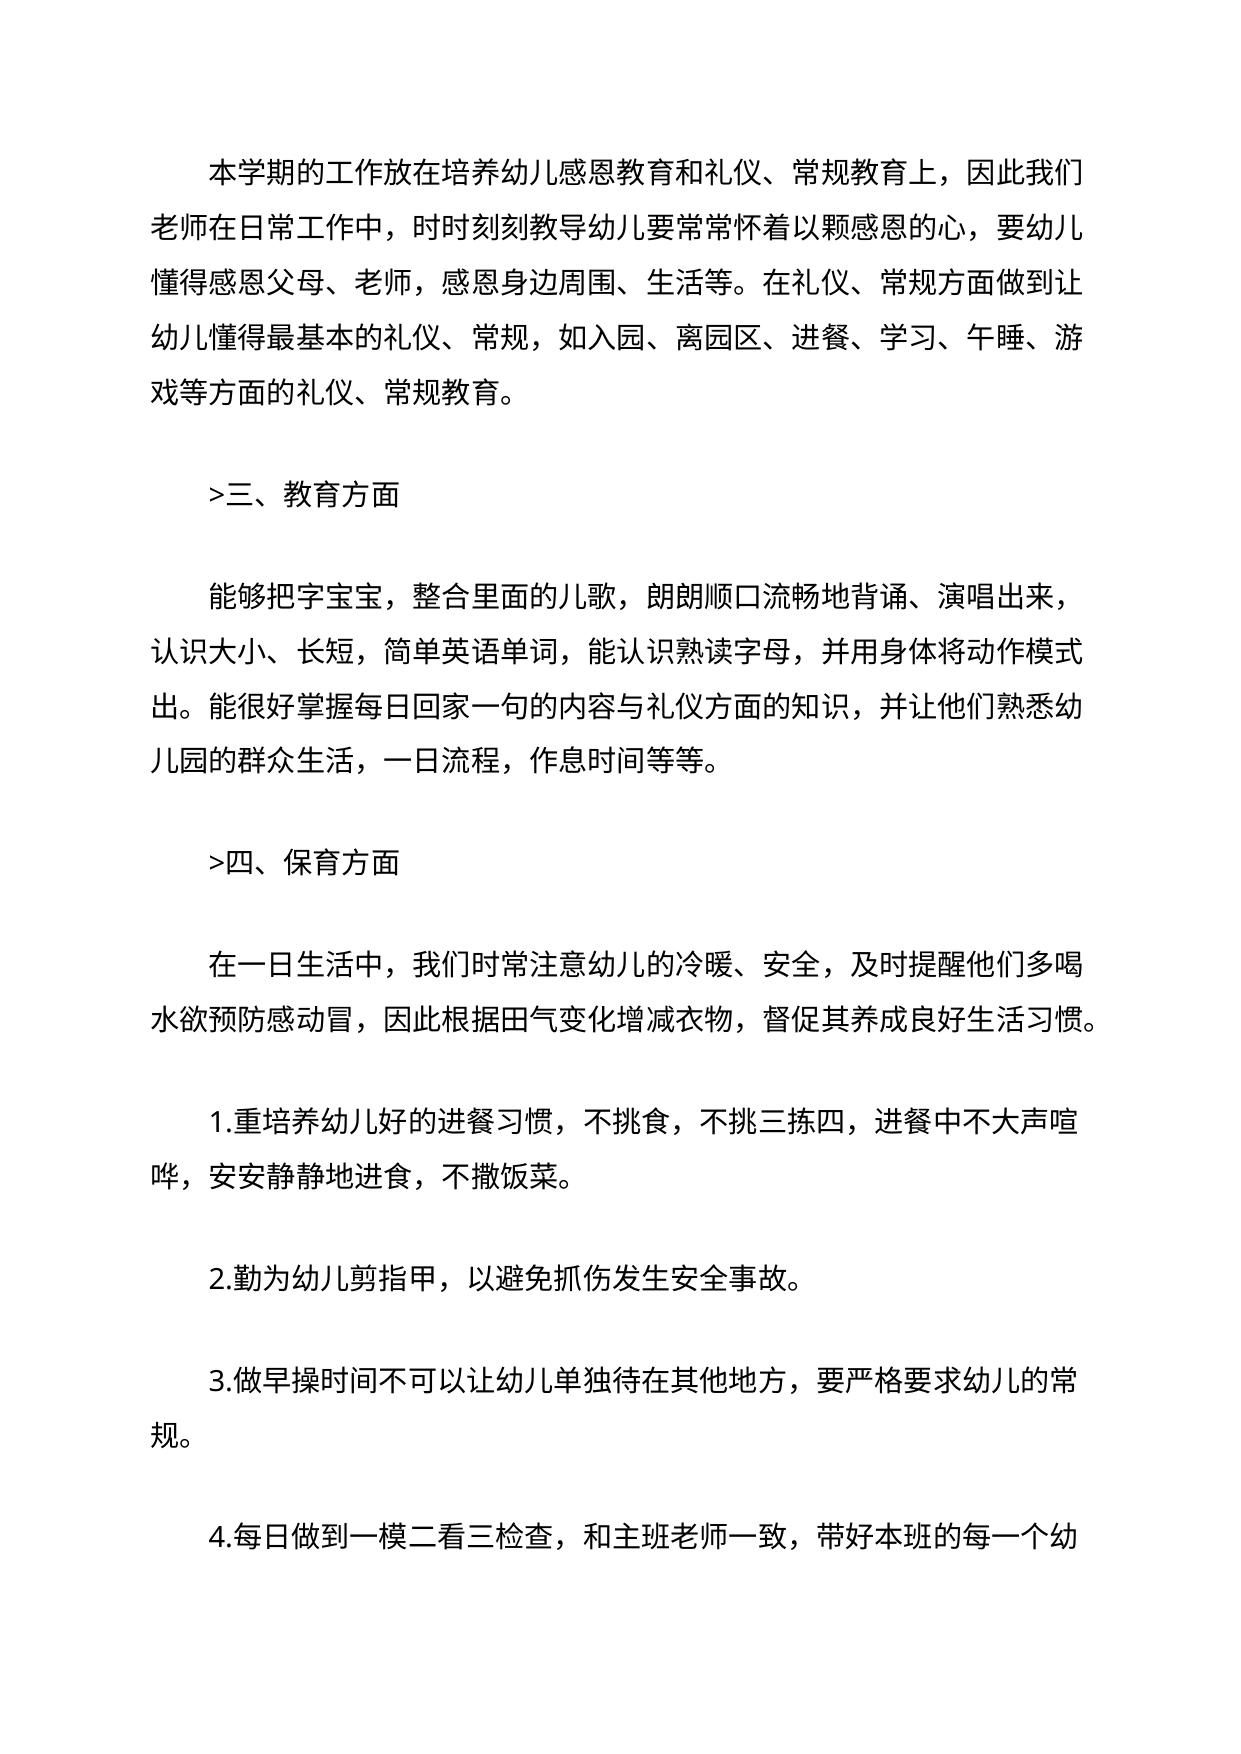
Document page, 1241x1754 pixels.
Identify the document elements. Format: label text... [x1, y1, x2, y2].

text >三、教育方面 [150, 471, 1090, 514]
text >四、保育方面 [150, 840, 1090, 882]
text 本学期的工作放在培养幼儿感恩教育和礼仪、常规教育上，因此我们老师在日常工作中，时时刻刻教导幼儿要常常怀着以颗感恩的心，要幼儿懂得感恩父母、老师，感恩身边周围、生活等。在礼仪、常规方面做到让幼儿懂得最基本的礼仪、常规，如入园、离园区、进餐、学习、午睡、游戏等方面的礼仪、常规教育。 [150, 150, 1090, 412]
text 1.重培养幼儿好的进餐习惯，不挑食，不挑三拣四，进餐中不大声喧哗，安安静静地进食，不撒饭菜。 [150, 1098, 1090, 1196]
text 3.做早操时间不可以让幼儿单独待在其他地方，要严格要求幼儿的常规。 [150, 1357, 1090, 1454]
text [150, 1514, 1090, 1556]
text 能够把字宝宝，整合里面的儿歌，朗朗顺口流畅地背诵、演唱出来，认识大小、长短，简单英语单词，能认识熟读字母，并用身体将动作模式出。能很好掌握每日回家一句的内容与礼仪方面的知识，并让他们熟悉幼儿园的群众生活，一日流程，作息时间等等。 [150, 573, 1090, 780]
text 2.勤为幼儿剪指甲，以避免抓伤发生安全事故。 [150, 1255, 1090, 1298]
text 在一日生活中，我们时常注意幼儿的冷暖、安全，及时提醒他们多喝水欲预防感动冒，因此根据田气变化增减衣物，督促其养成良好生活习惯。 [150, 942, 1090, 1039]
